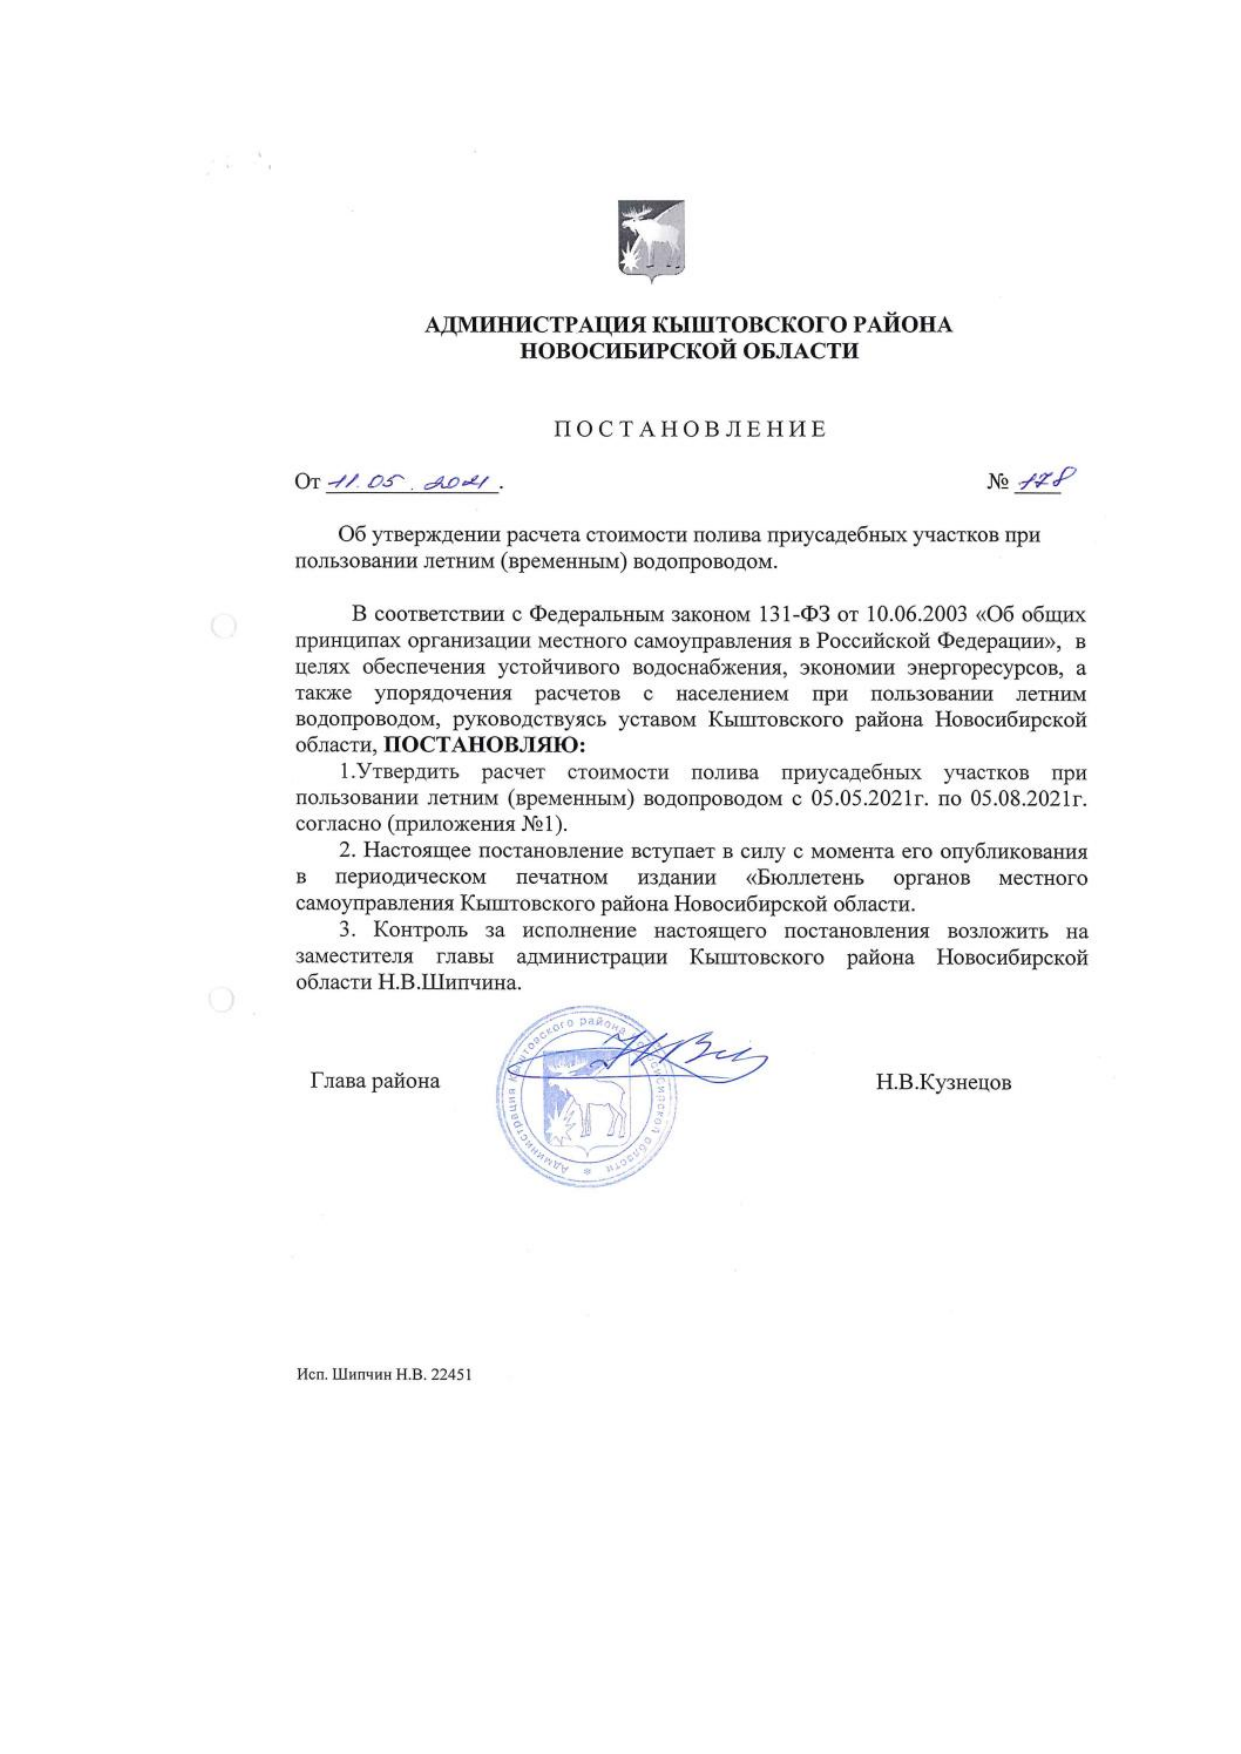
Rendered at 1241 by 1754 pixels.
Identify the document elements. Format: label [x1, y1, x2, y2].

picture [177, 118, 1152, 1496]
